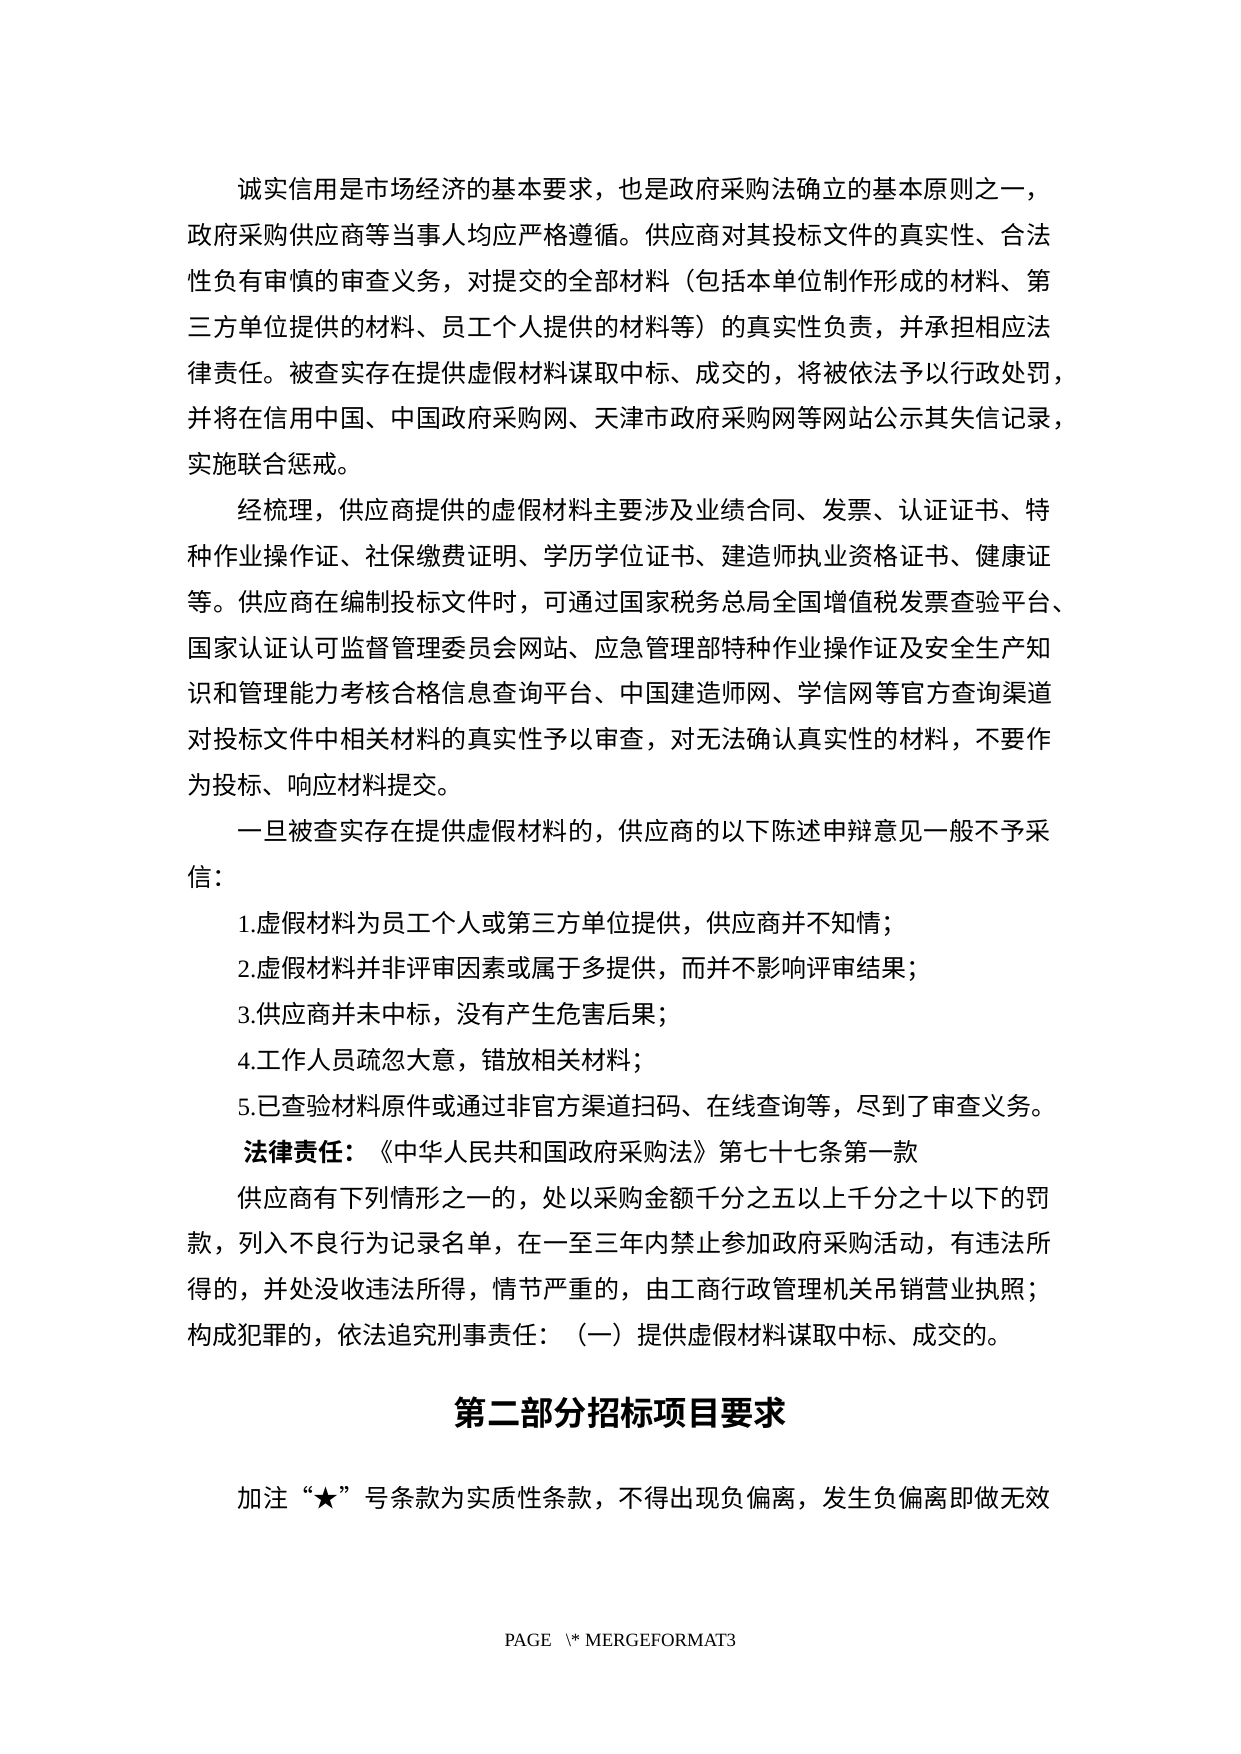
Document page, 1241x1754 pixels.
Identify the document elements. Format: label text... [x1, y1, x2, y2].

text 供应商有下列情形之一的，处以采购金额千分之五以上千分之十以下的罚款，列入不良行为记录名单，在一至三年内禁止参加政府采购活动，有违法所得的，并处没收违法所得，情节严重的，由工商行政管理机关吊销营业执照；构成犯罪的，依法追究刑事责任：（一）提供虚假材料谋取中标、成交的。 [187, 1170, 1053, 1354]
text 2.虚假材料并非评审因素或属于多提供，而并不影响评审结果； [187, 941, 1053, 987]
text 一旦被查实存在提供虚假材料的，供应商的以下陈述申辩意见一般不予采信： [187, 804, 1053, 895]
text 1.虚假材料为员工个人或第三方单位提供，供应商并不知情； [187, 895, 1053, 941]
text 诚实信用是市场经济的基本要求，也是政府采购法确立的基本原则之一，政府采购供应商等当事人均应严格遵循。供应商对其投标文件的真实性、合法性负有审慎的审查义务，对提交的全部材料（包括本单位制作形成的材料、第三方单位提供的材料、员工个人提供的材料等）的真实性负责，并承担相应法律责任。被查实存在提供虚假材料谋取中标、成交的，将被依法予以行政处罚，并将在信用中国、中国政府采购网、天津市政府采购网等网站公示其失信记录，实施联合惩戒。 [187, 162, 1053, 483]
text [187, 1464, 1053, 1529]
text 5.已查验材料原件或通过非官方渠道扫码、在线查询等，尽到了审查义务。 [187, 1079, 1053, 1124]
text 法律责任：《中华人民共和国政府采购法》第七十七条第一款 [187, 1124, 1053, 1170]
text 4.工作人员疏忽大意，错放相关材料； [187, 1033, 1053, 1079]
subtitle 第二部分招标项目要求 [187, 1379, 1053, 1444]
text 3.供应商并未中标，没有产生危害后果； [187, 987, 1053, 1033]
text 经梳理，供应商提供的虚假材料主要涉及业绩合同、发票、认证证书、特种作业操作证、社保缴费证明、学历学位证书、建造师执业资格证书、健康证等。供应商在编制投标文件时，可通过国家税务总局全国增值税发票查验平台、国家认证认可监督管理委员会网站、应急管理部特种作业操作证及安全生产知识和管理能力考核合格信息查询平台、中国建造师网、学信网等官方查询渠道对投标文件中相关材料的真实性予以审查，对无法确认真实性的材料，不要作为投标、响应材料提交。 [187, 483, 1053, 804]
